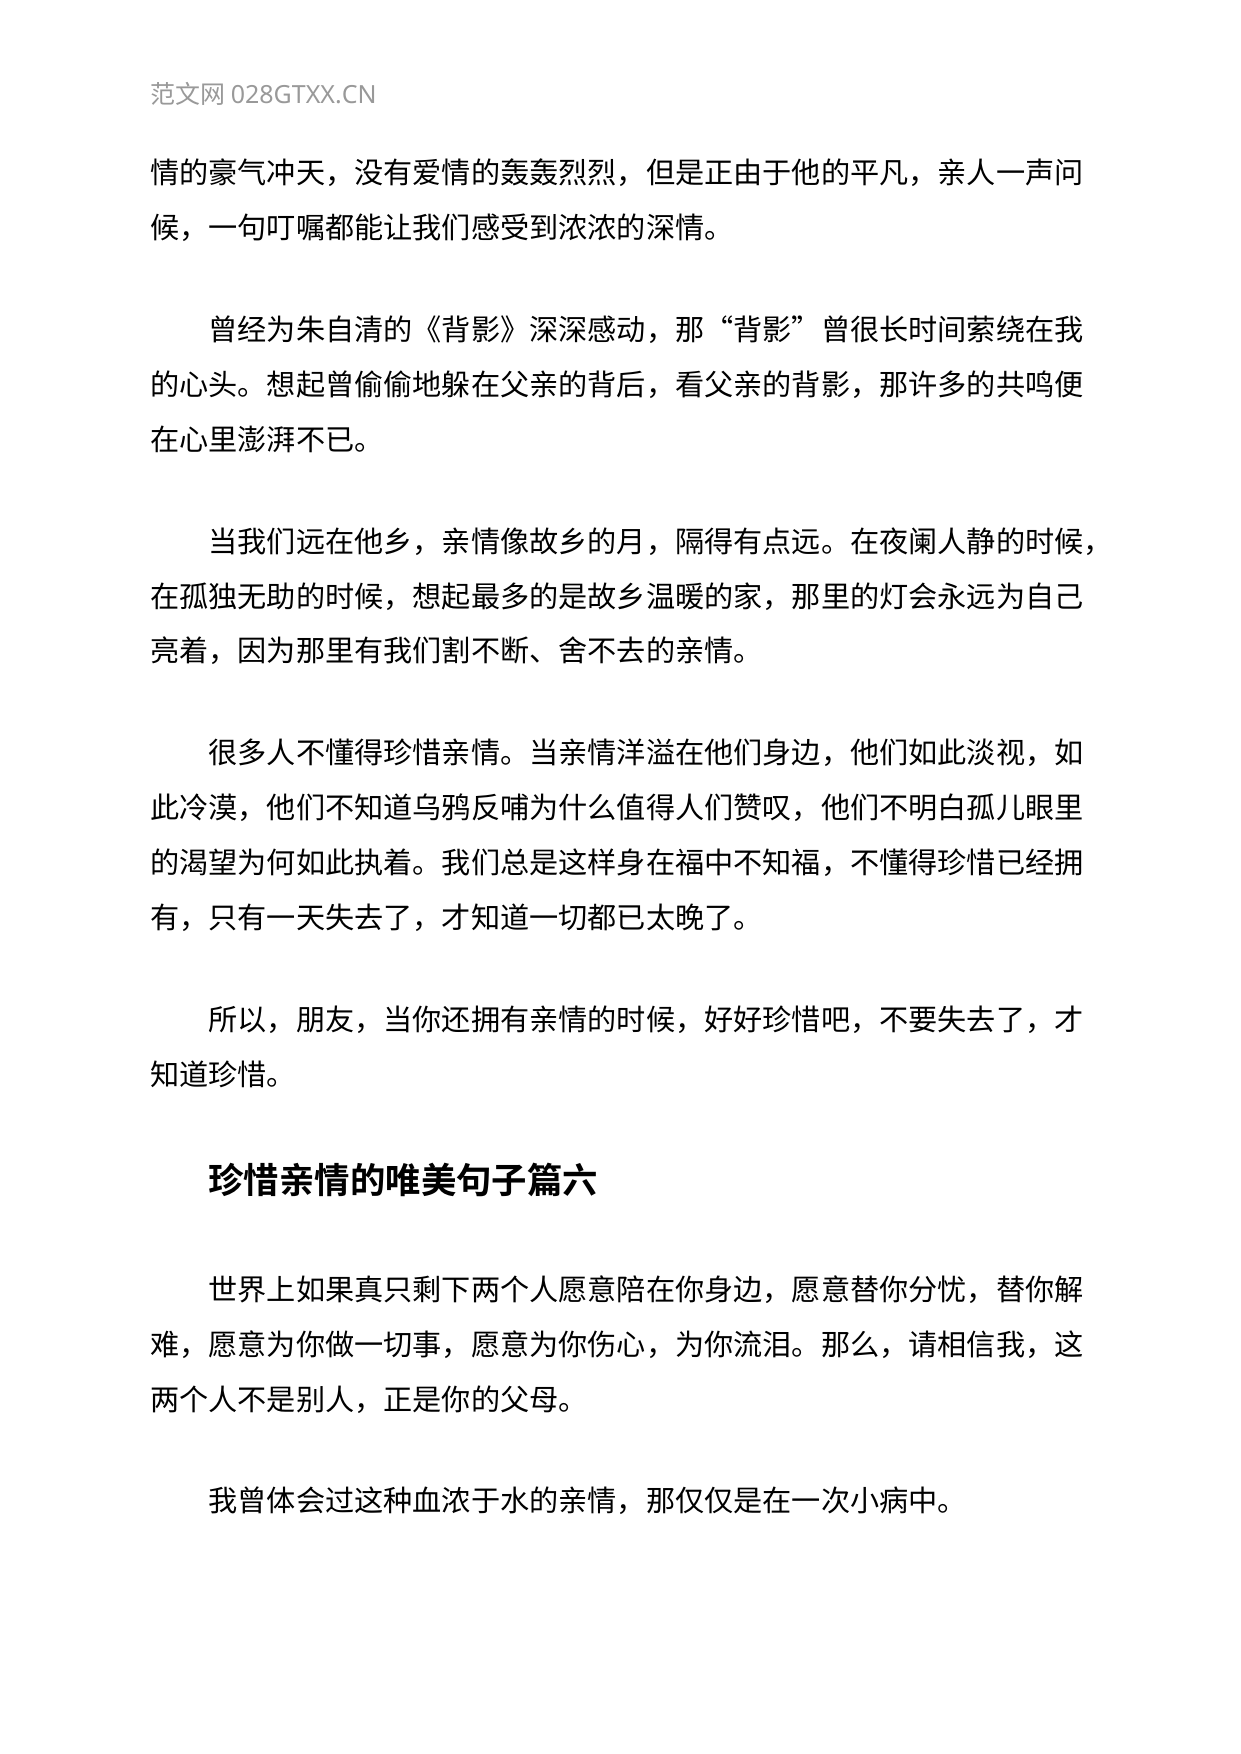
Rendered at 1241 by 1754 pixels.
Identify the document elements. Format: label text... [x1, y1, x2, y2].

text 珍惜亲情的唯美句子篇六 [150, 1153, 1090, 1204]
text 世界上如果真只剩下两个人愿意陪在你身边，愿意替你分忧，替你解难，愿意为你做一切事，愿意为你伤心，为你流泪。那么，请相信我，这两个人不是别人，正是你的父母。 [150, 1266, 1090, 1418]
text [150, 150, 1090, 247]
text 曾经为朱自清的《背影》深深感动，那“背影”曾很长时间萦绕在我的心头。想起曾偷偷地躲在父亲的背后，看父亲的背影，那许多的共鸣便在心里澎湃不已。 [150, 307, 1090, 459]
text 当我们远在他乡，亲情像故乡的月，隔得有点远。在夜阑人静的时候，在孤独无助的时候，想起最多的是故乡温暖的家，那里的灯会永远为自己亮着，因为那里有我们割不断、舍不去的亲情。 [150, 518, 1090, 670]
text 我曾体会过这种血浓于水的亲情，那仅仅是在一次小病中。 [150, 1478, 1090, 1520]
text 所以，朋友，当你还拥有亲情的时候，好好珍惜吧，不要失去了，才知道珍惜。 [150, 996, 1090, 1093]
text 很多人不懂得珍惜亲情。当亲情洋溢在他们身边，他们如此淡视，如此冷漠，他们不知道乌鸦反哺为什么值得人们赞叹，他们不明白孤儿眼里的渴望为何如此执着。我们总是这样身在福中不知福，不懂得珍惜已经拥有，只有一天失去了，才知道一切都已太晚了。 [150, 730, 1090, 937]
